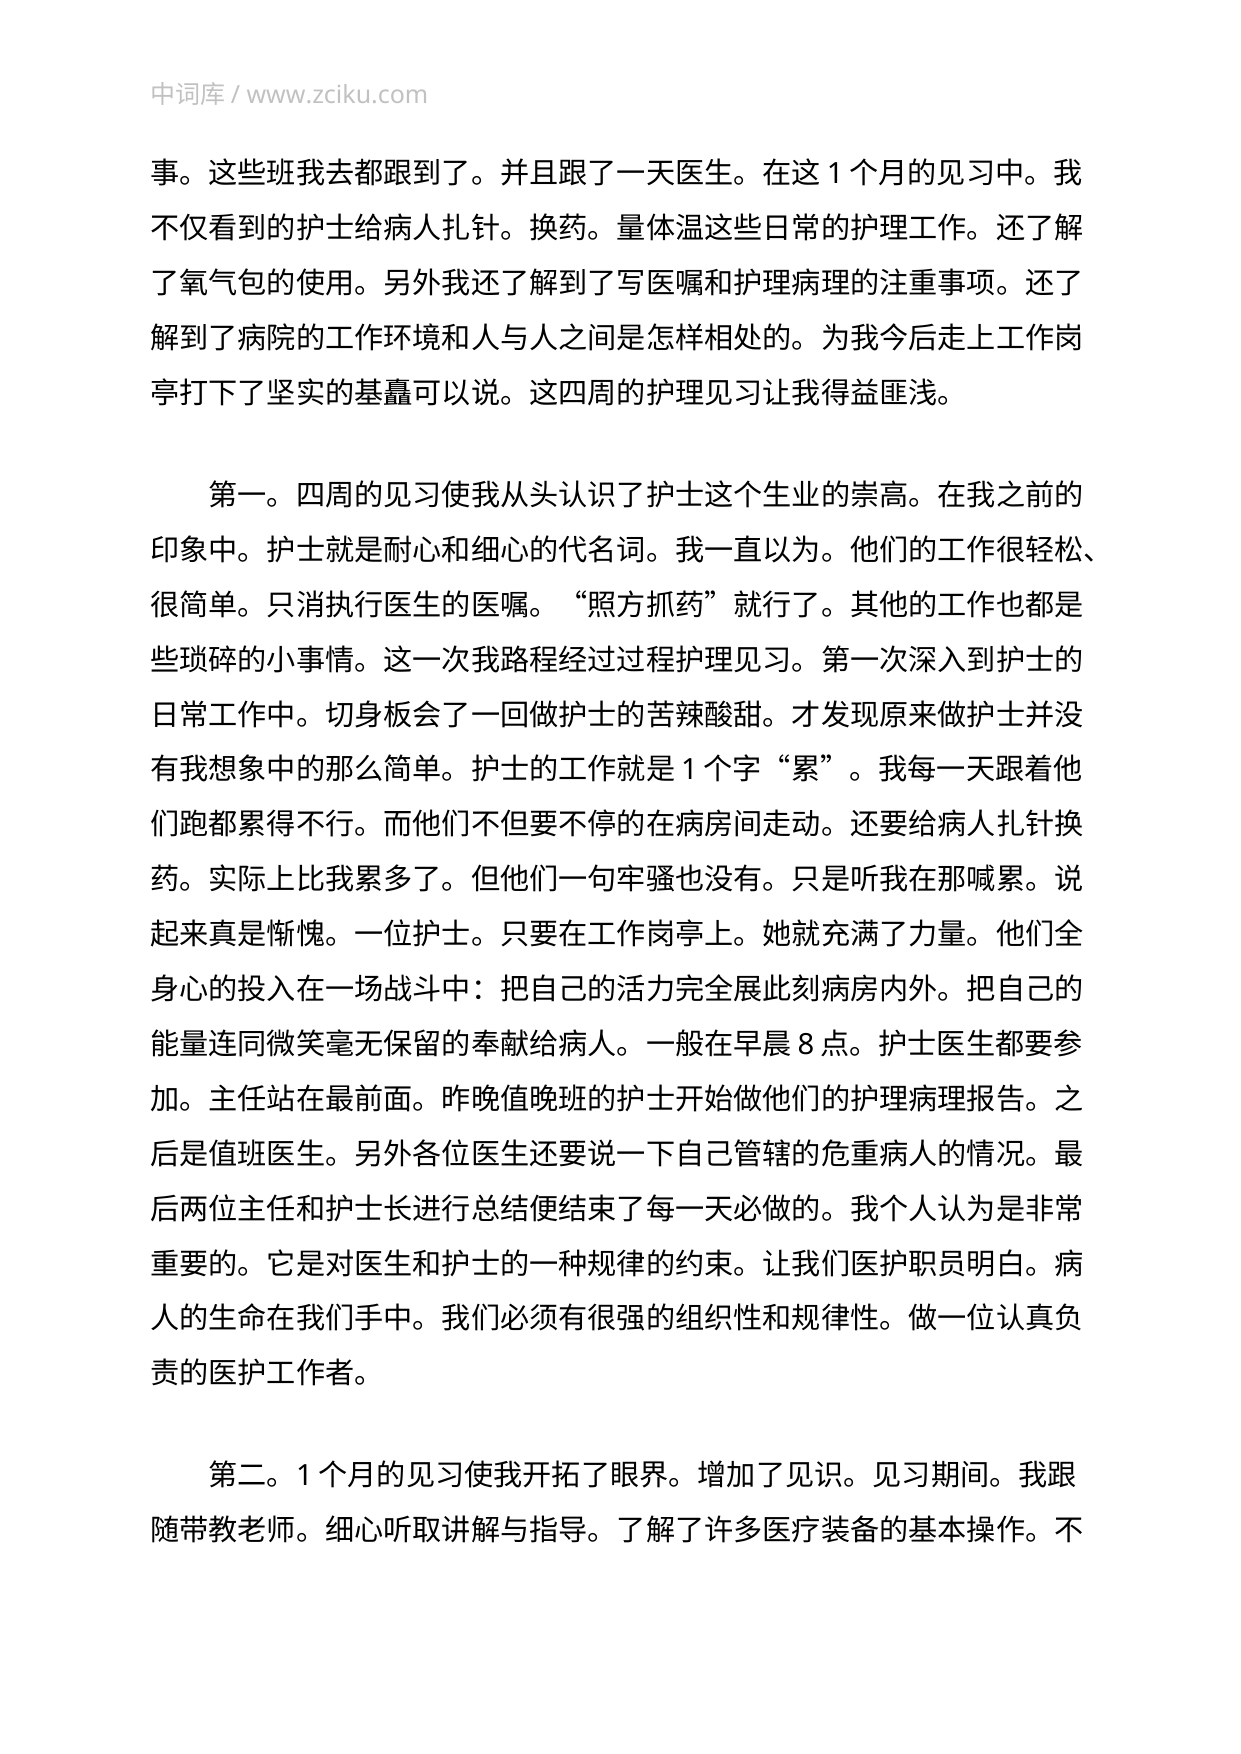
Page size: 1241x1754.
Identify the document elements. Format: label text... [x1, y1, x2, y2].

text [150, 1452, 1090, 1549]
text 第一。四周的见习使我从头认识了护士这个生业的崇高。在我之前的印象中。护士就是耐心和细心的代名词。我一直以为。他们的工作很轻松、很简单。只消执行医生的医嘱。“照方抓药”就行了。其他的工作也都是些琐碎的小事情。这一次我路程经过过程护理见习。第一次深入到护士的日常工作中。切身板会了一回做护士的苦辣酸甜。才发现原来做护士并没有我想象中的那么简单。护士的工作就是1个字“累”。我每一天跟着他们跑都累得不行。而他们不但要不停的在病房间走动。还要给病人扎针换药。实际上比我累多了。但他们一句牢骚也没有。只是听我在那喊累。说起来真是惭愧。一位护士。只要在工作岗亭上。她就充满了力量。他们全身心的投入在一场战斗中：把自己的活力完全展此刻病房内外。把自己的能量连同微笑毫无保留的奉献给病人。一般在早晨8点。护士医生都要参加。主任站在最前面。昨晚值晚班的护士开始做他们的护理病理报告。之后是值班医生。另外各位医生还要说一下自己管辖的危重病人的情况。最后两位主任和护士长进行总结便结束了每一天必做的。我个人认为是非常重要的。它是对医生和护士的一种规律的约束。让我们医护职员明白。病人的生命在我们手中。我们必须有很强的组织性和规律性。做一位认真负责的医护工作者。 [150, 471, 1090, 1392]
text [150, 150, 1090, 412]
